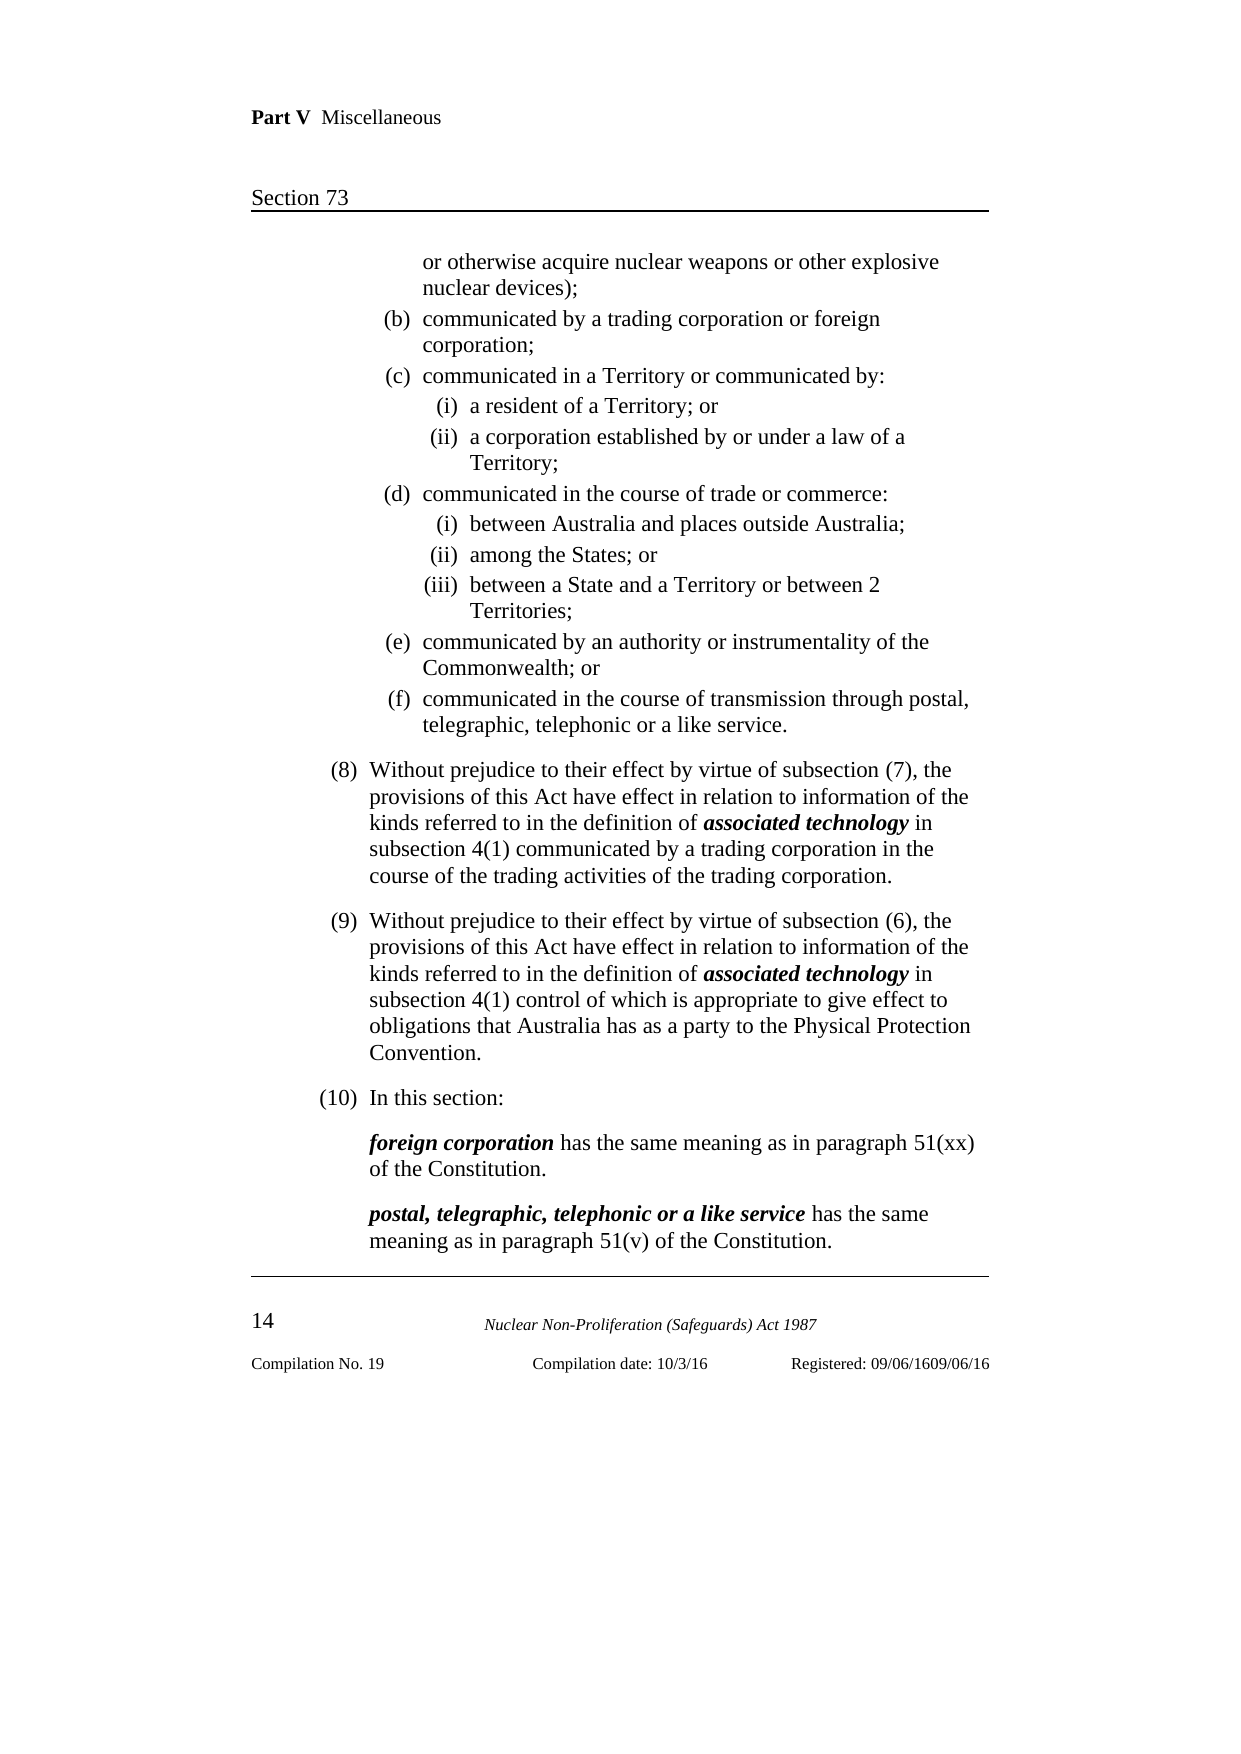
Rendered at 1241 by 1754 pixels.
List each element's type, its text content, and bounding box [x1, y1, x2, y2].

text (8) Without prejudice to their effect by virtue of subsection (7), the provisions of this Act have effect in relation to information of the kinds referred to in the definition of associated technology in subsection 4(1) communicated by a trading corporation in the course of the trading activities of the trading corporation. [251, 756, 989, 888]
text (ii) a corporation established by or under a law of a Territory; [251, 423, 989, 476]
text (a) control of which is appropriate to give effect to obligations that Australia has as a party to the Non-Proliferation Treaty, the Agency Agreement or a prescribed international agreement (including the obligation that Australia has under Article II of the Non-Proliferation Treaty not to manufacture or otherwise acquire nuclear weapons or other explosive nuclear devices); [251, 248, 989, 301]
text postal, telegraphic, telephonic or a like service has the same meaning as in paragraph 51(v) of the Constitution. [369, 1200, 989, 1253]
text (9) Without prejudice to their effect by virtue of subsection (6), the provisions of this Act have effect in relation to information of the kinds referred to in the definition of associated technology in subsection 4(1) control of which is appropriate to give effect to obligations that has as a party to the Physical Protection Convention. [251, 907, 989, 1065]
text (e) communicated by an authority or instrumentality of the Commonwealth; or [251, 628, 989, 681]
text (iii) between a State and a Territory or between 2 Territories; [251, 571, 989, 624]
text (ii) among the States; or [251, 541, 989, 567]
text (c) communicated in a Territory or communicated by: [251, 362, 989, 388]
text (d) communicated in the course of trade or commerce: [251, 480, 989, 506]
text (b) communicated by a trading corporation or foreign corporation; [251, 305, 989, 358]
text (10) In this section: [251, 1084, 989, 1110]
text (i) a resident of a Territory; or [251, 392, 989, 419]
text (f) communicated in the course of transmission through postal, telegraphic, telephonic or a like service. [251, 685, 989, 738]
text (i) between and places outside ; [251, 510, 989, 537]
text foreign corporation has the same meaning as in paragraph 51(xx) of the Constitution. [369, 1129, 989, 1182]
